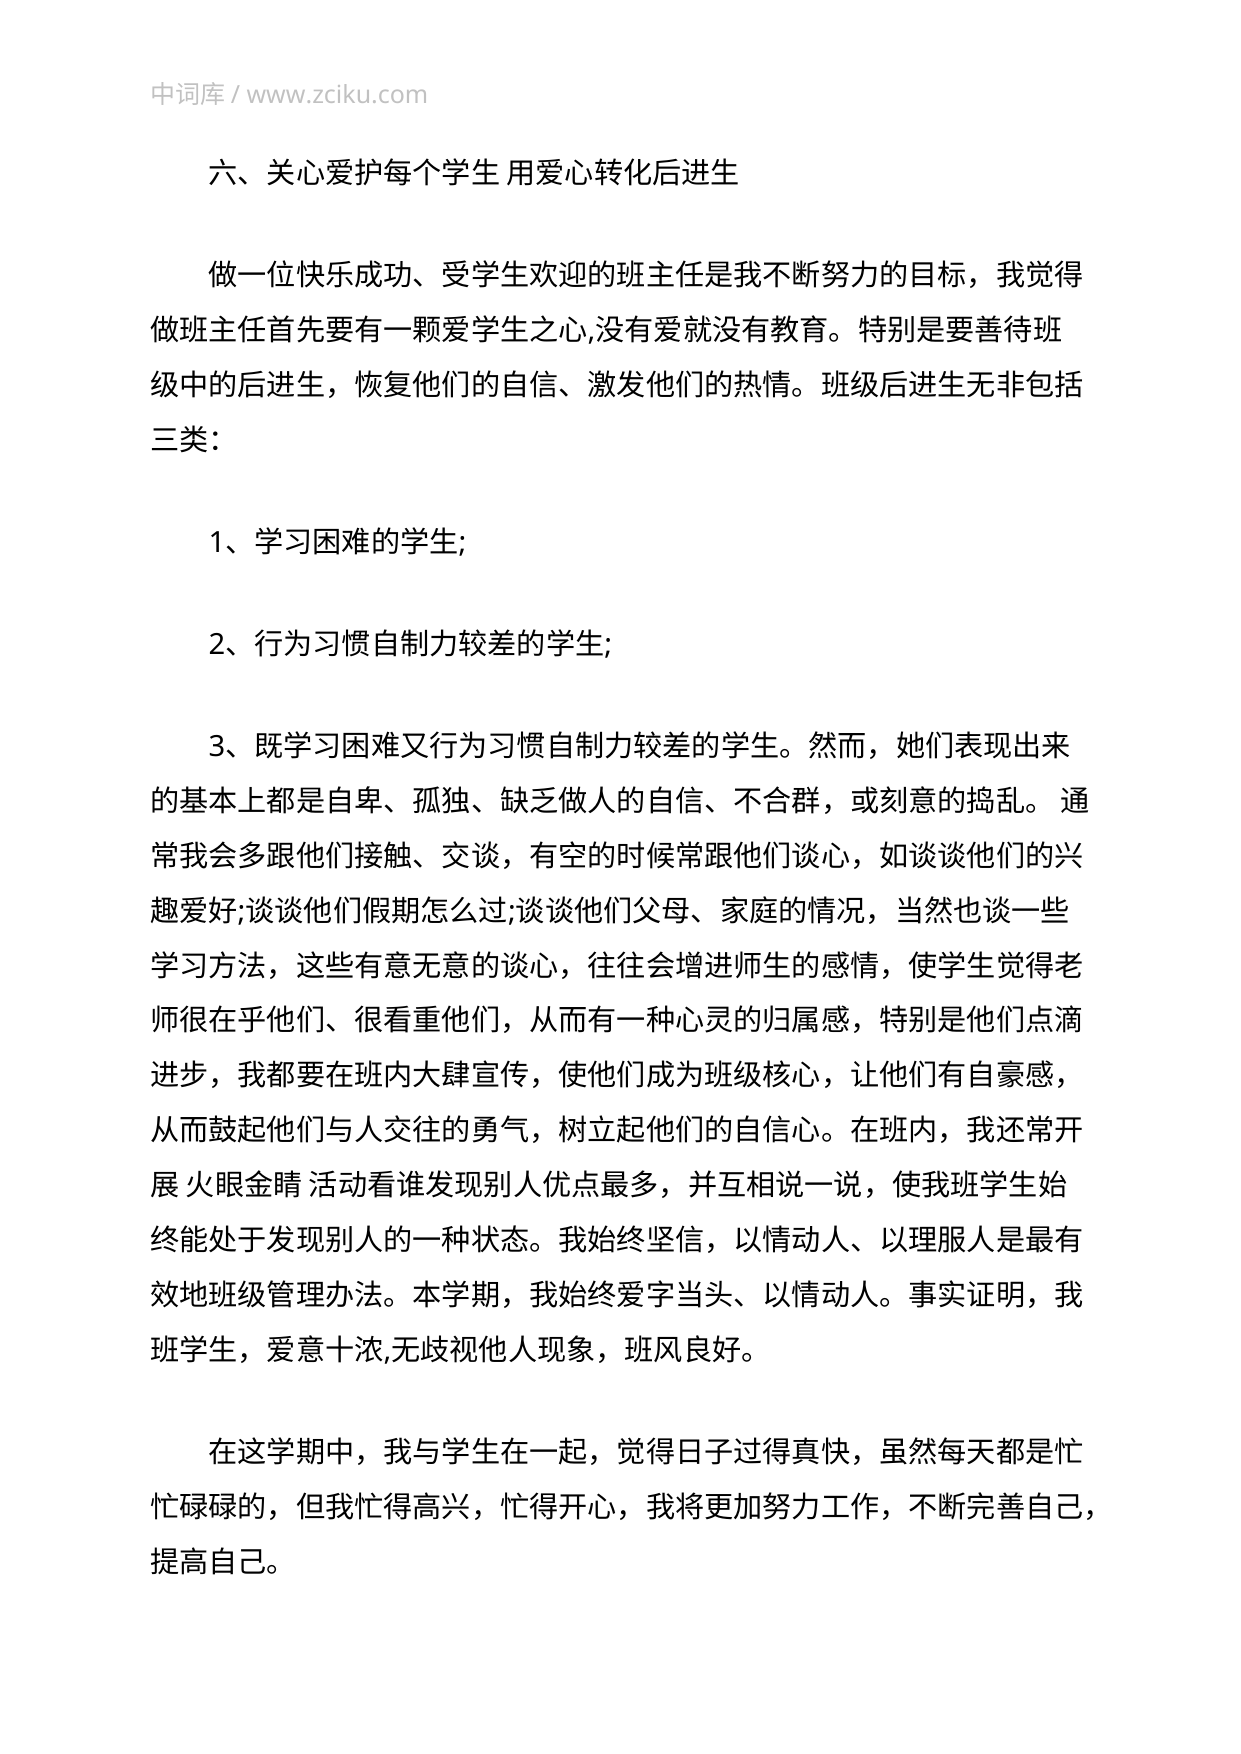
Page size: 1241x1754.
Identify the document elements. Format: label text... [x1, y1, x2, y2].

text 3、既学习困难又行为习惯自制力较差的学生。然而，她们表现出来的基本上都是自卑、孤独、缺乏做人的自信、不合群，或刻意的捣乱。 通常我会多跟他们接触、交谈，有空的时候常跟他们谈心，如谈谈他们的兴趣爱好;谈谈他们假期怎么过;谈谈他们父母、家庭的情况，当然也谈一些学习方法，这些有意无意的谈心，往往会增进师生的感情，使学生觉得老师很在乎他们、很看重他们，从而有一种心灵的归属感，特别是他们点滴进步，我都要在班内大肆宣传，使他们成为班级核心，让他们有自豪感，从而鼓起他们与人交往的勇气，树立起他们的自信心。在班内，我还常开展 火眼金睛 活动看谁发现别人优点最多，并互相说一说，使我班学生始终能处于发现别人的一种状态。我始终坚信，以情动人、以理服人是最有效地班级管理办法。本学期，我始终爱字当头、以情动人。事实证明，我班学生，爱意十浓,无歧视他人现象，班风良好。 [150, 722, 1090, 1369]
text 2、行为习惯自制力较差的学生; [150, 620, 1090, 663]
text 六、关心爱护每个学生 用爱心转化后进生 [150, 150, 1090, 192]
text 在这学期中，我与学生在一起，觉得日子过得真快，虽然每天都是忙忙碌碌的，但我忙得高兴，忙得开心，我将更加努力工作，不断完善自己，提高自己。 [150, 1428, 1090, 1580]
text 1、学习困难的学生; [150, 518, 1090, 561]
text 做一位快乐成功、受学生欢迎的班主任是我不断努力的目标，我觉得做班主任首先要有一颗爱学生之心,没有爱就没有教育。特别是要善待班级中的后进生，恢复他们的自信、激发他们的热情。班级后进生无非包括三类： [150, 252, 1090, 459]
